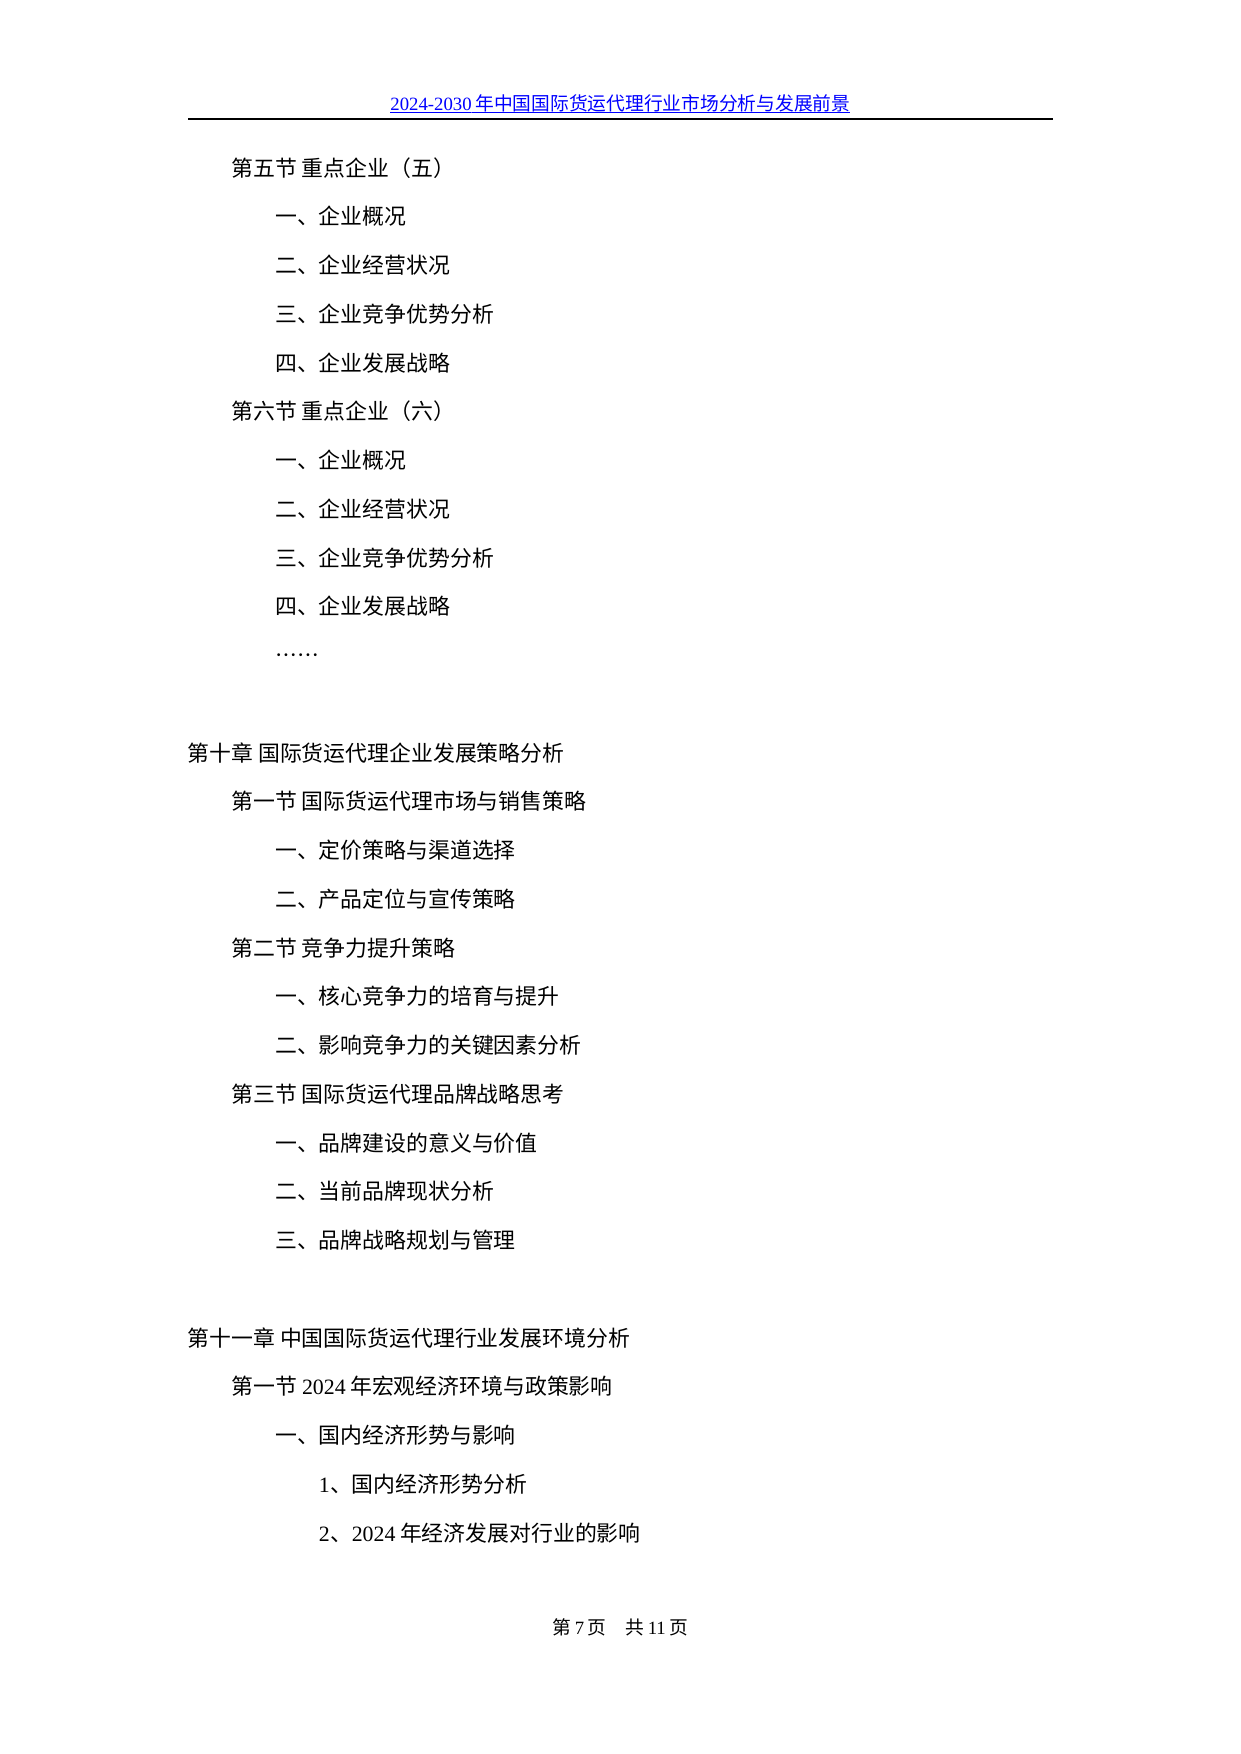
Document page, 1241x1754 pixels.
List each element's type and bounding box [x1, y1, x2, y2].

text [187, 150, 1053, 1548]
